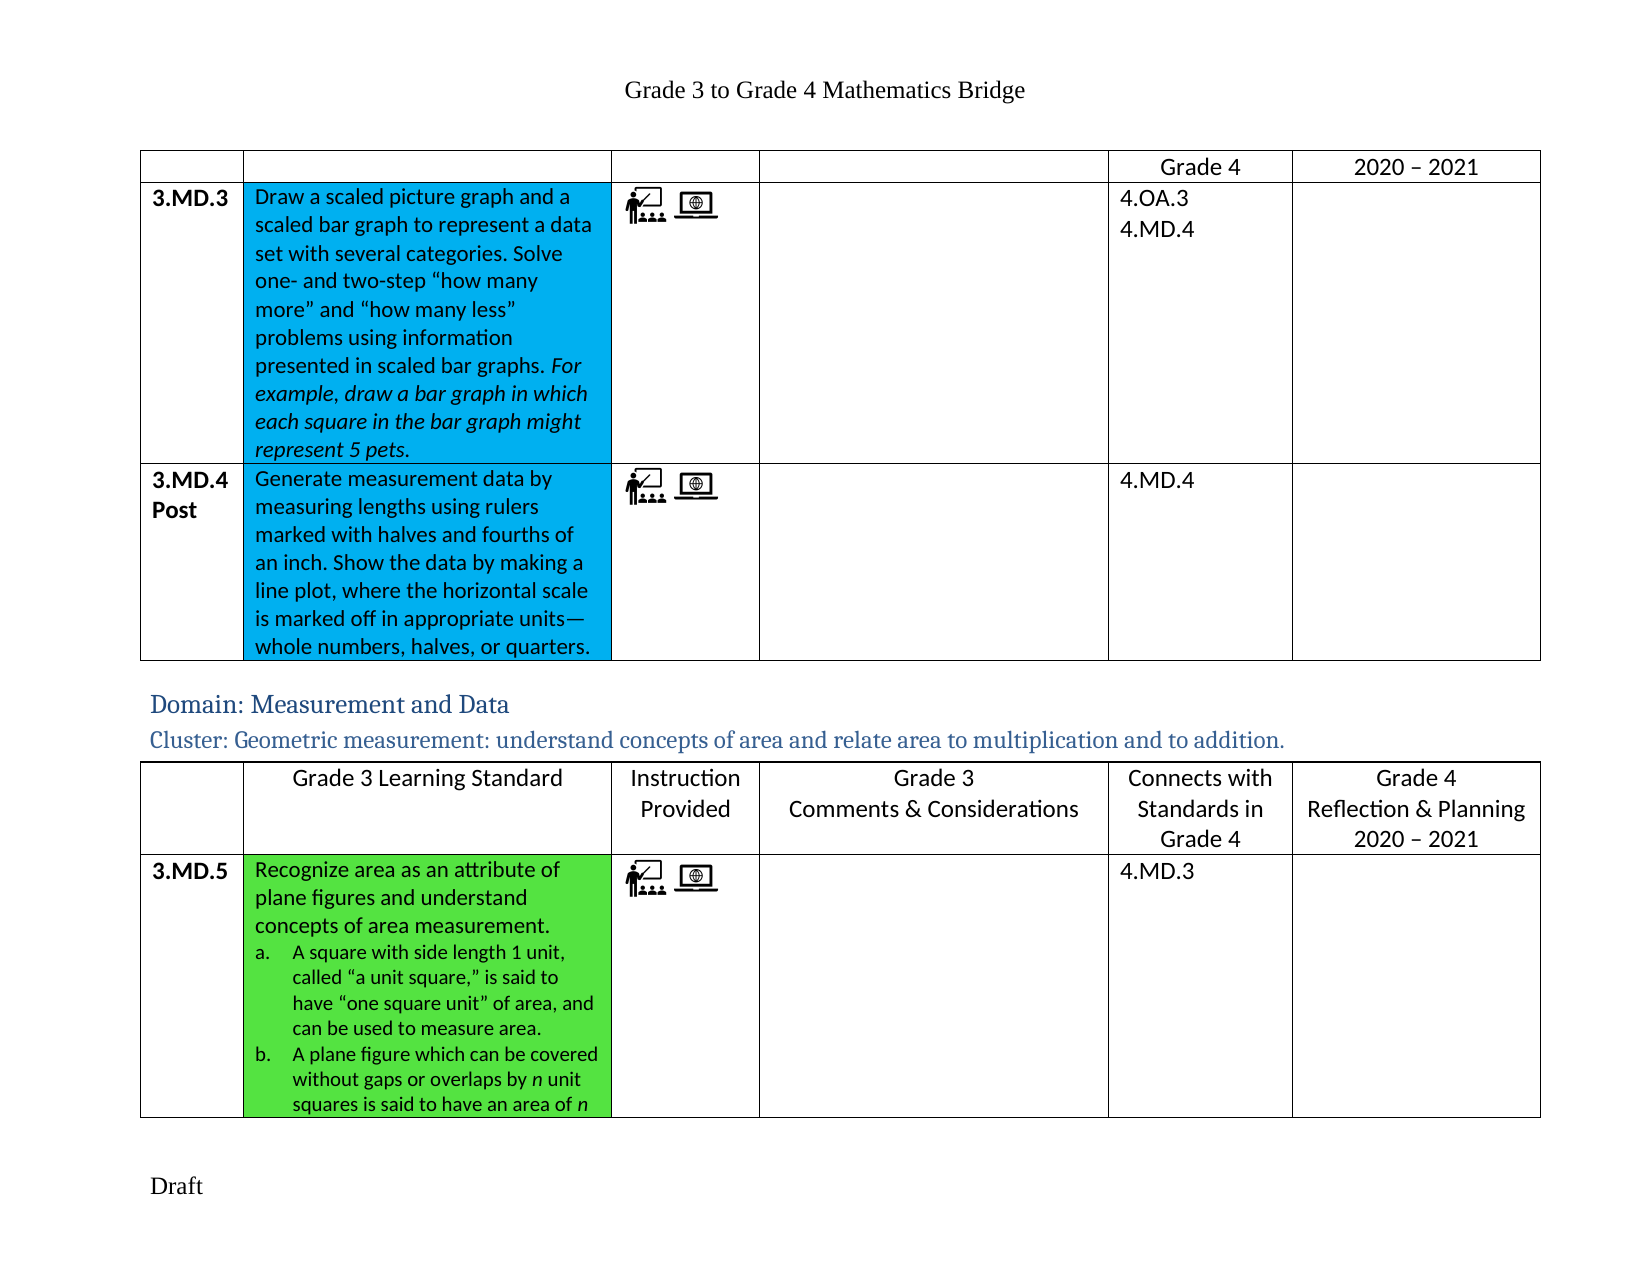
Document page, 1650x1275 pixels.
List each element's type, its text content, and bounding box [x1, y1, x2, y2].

table_cell [612, 464, 759, 660]
table_header Grade 3 Learning Standard [244, 763, 611, 854]
picture [673, 182, 719, 228]
table_cell [760, 183, 1108, 463]
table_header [1293, 151, 1540, 182]
table_cell 4.MD.4 [1109, 464, 1292, 660]
picture [623, 463, 669, 509]
picture [623, 855, 669, 900]
table_cell [612, 855, 759, 1117]
table_header Grade 4 Reflection & Planning 2020 – 2021 [1293, 763, 1540, 854]
table_cell 4.MD.3 [1109, 855, 1292, 1117]
table_cell [1293, 855, 1540, 1117]
table_header [141, 763, 243, 854]
table_cell 3.MD.5 [141, 855, 243, 1117]
table_header Instruction Provided [612, 763, 759, 854]
subtitle Cluster: Geometric measurement: understand concepts of area and relate area to multiplication and to addition. [150, 726, 1500, 755]
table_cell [244, 855, 611, 1117]
table_cell [1293, 464, 1540, 660]
table_cell 3.MD.4 Post [141, 464, 243, 660]
table_cell [760, 855, 1108, 1117]
table_header Grade 3 Comments & Considerations [760, 763, 1108, 854]
table_cell 3.MD.3 [141, 183, 243, 463]
table_header [141, 151, 243, 182]
table_header Connects with Standards in Grade 4 [1109, 763, 1292, 854]
subtitle Domain: Measurement and Data [150, 689, 1500, 720]
table_cell [612, 183, 759, 463]
table_cell [1293, 183, 1540, 463]
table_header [760, 151, 1108, 182]
table_cell Draw a scaled picture graph and a scaled bar graph to represent a data set with several categories. Solve one- and two-step “how many more” and “how many less” problems using information presented in scaled bar graphs. For example, draw a bar graph in which each square in the bar graph might represent 5 pets. [244, 183, 611, 463]
table_cell 4.OA.3 4.MD.4 [1109, 183, 1292, 463]
table_cell [760, 464, 1108, 660]
picture [673, 855, 719, 900]
picture [673, 463, 719, 509]
table_cell Generate measurement data by measuring lengths using rulers marked with halves and fourths of an inch. Show the data by making a line plot, where the horizontal scale is marked off in appropriate units— whole numbers, halves, or quarters. [244, 464, 611, 660]
picture [623, 182, 669, 228]
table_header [612, 151, 759, 182]
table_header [244, 151, 611, 182]
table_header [1109, 151, 1292, 182]
